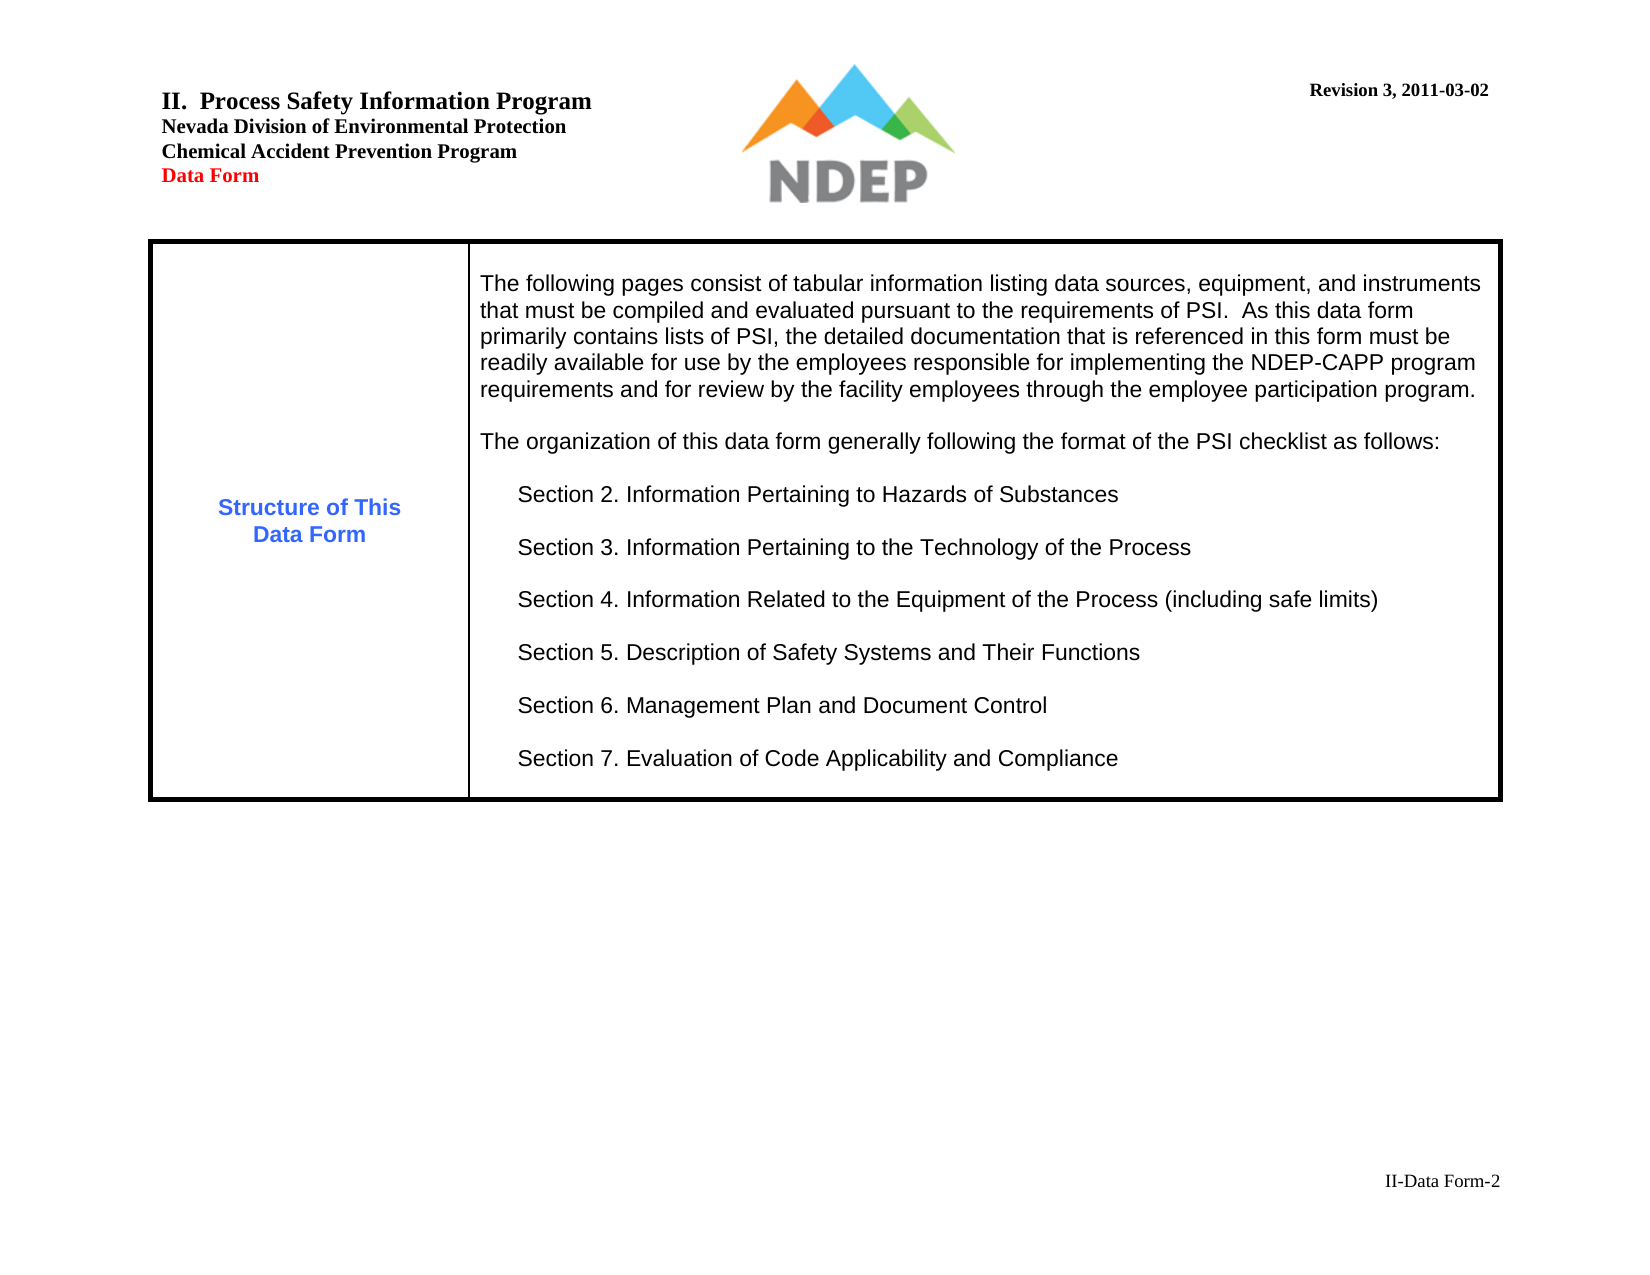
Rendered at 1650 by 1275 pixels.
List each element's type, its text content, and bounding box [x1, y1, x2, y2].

picture [742, 64, 955, 203]
table_header The following pages consist of tabular information listing data sources, equipment, and instruments that must be compiled and evaluated pursuant to the requirements of PSI. As this data form primarily contains lists of PSI, the detailed documentation that is referenced in this form must be readily available for use by the employees responsible for implementing the NDEP-CAPP program requirements and for review by the facility employees through the employee participation program. The organization of this data form generally following the format of the PSI checklist as follows: Section 2. Information Pertaining to Hazards of Substances Section 3. Information Pertaining to the Technology of the Process Section 4. Information Related to the Equipment of the Process (including safe limits) Section 5. Description of Safety Systems and Their Functions Section 6. Management Plan and Document Control Section 7. Evaluation of Code Applicability and Compliance [470, 244, 1498, 797]
table_header Structure of This Data Form [153, 244, 468, 797]
